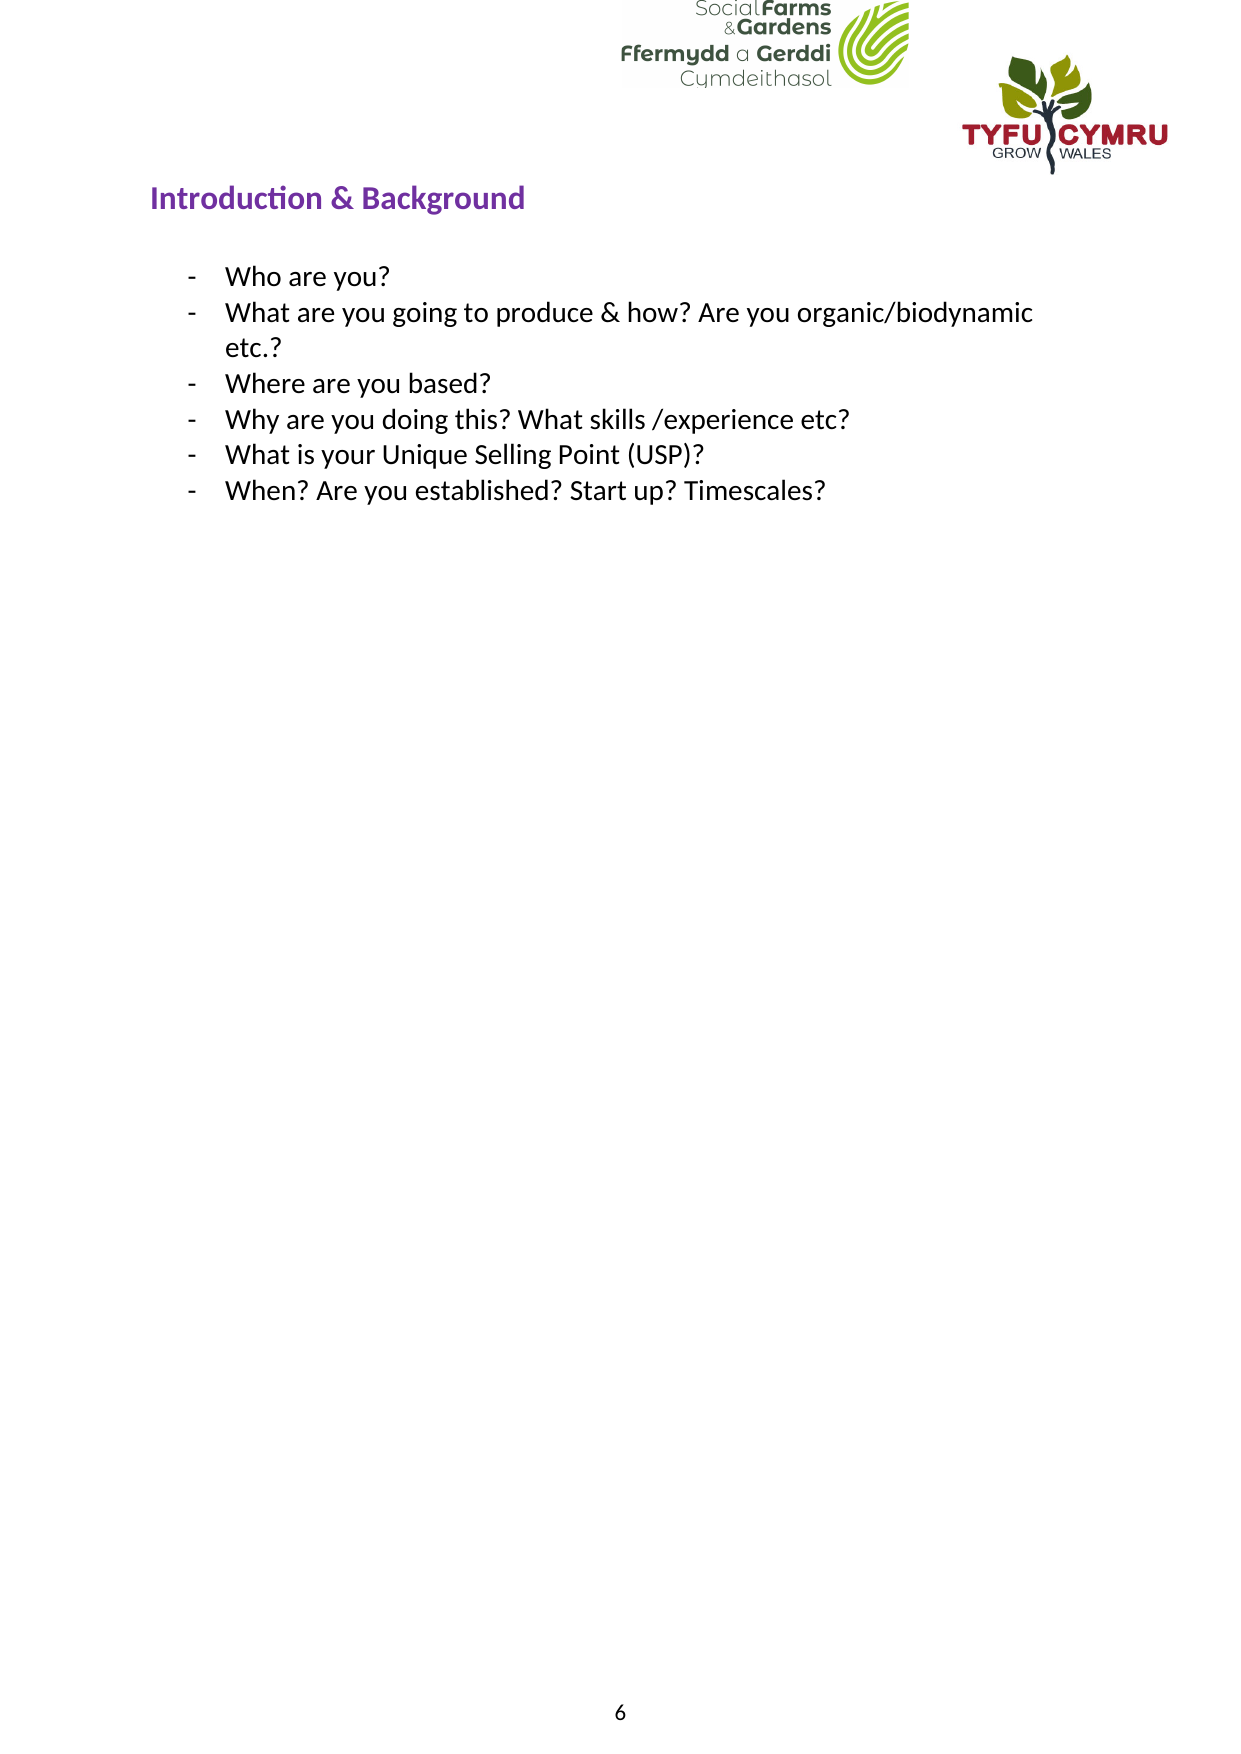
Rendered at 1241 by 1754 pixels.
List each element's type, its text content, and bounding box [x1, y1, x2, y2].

list Why are you doing this? What skills /experience etc? [187, 401, 1090, 436]
list Where are you based? [187, 365, 1090, 401]
text Introduction & Background [150, 177, 1090, 218]
list What are you going to produce & how? Are you organic/biodynamic etc.? [187, 294, 1090, 365]
picture [943, 39, 1195, 191]
list Who are you? [187, 258, 1090, 294]
picture [621, 0, 909, 88]
list When? Are you established? Start up? Timescales? [187, 472, 1090, 508]
list What is your Unique Selling Point (USP)? [187, 436, 1090, 472]
